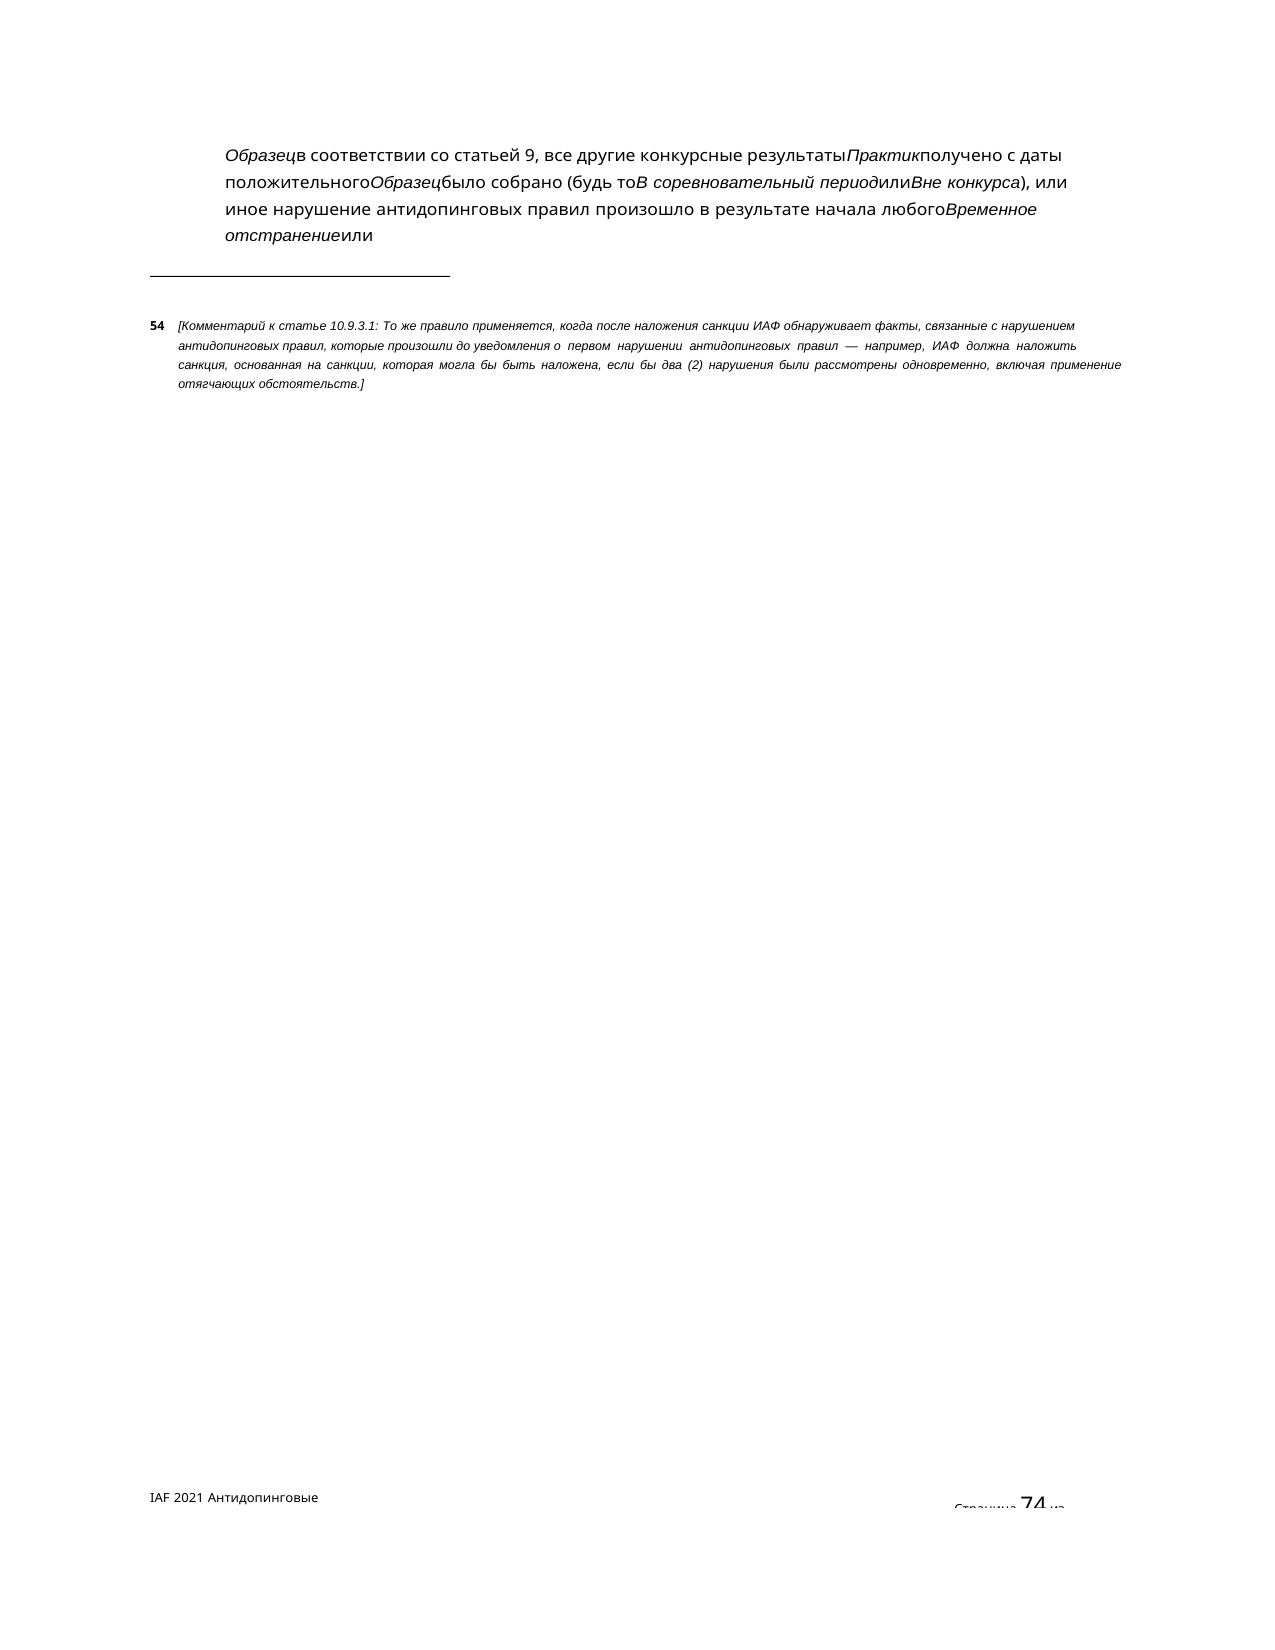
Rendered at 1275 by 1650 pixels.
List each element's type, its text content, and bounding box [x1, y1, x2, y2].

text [225, 144, 1113, 247]
list [Комментарий к статье 10.9.3.1: То же правило применяется, когда после наложения санкции ИАФ обнаруживает факты, связанные с нарушением антидопинговых правил, которые произошли до уведомления о первом нарушении антидопинговых правил — например, ИАФ должна наложить санкция, основанная на санкции, которая могла бы быть наложена, если бы два (2) нарушения были рассмотрены одновременно, включая применение отягчающих обстоятельств.] [150, 317, 1125, 391]
